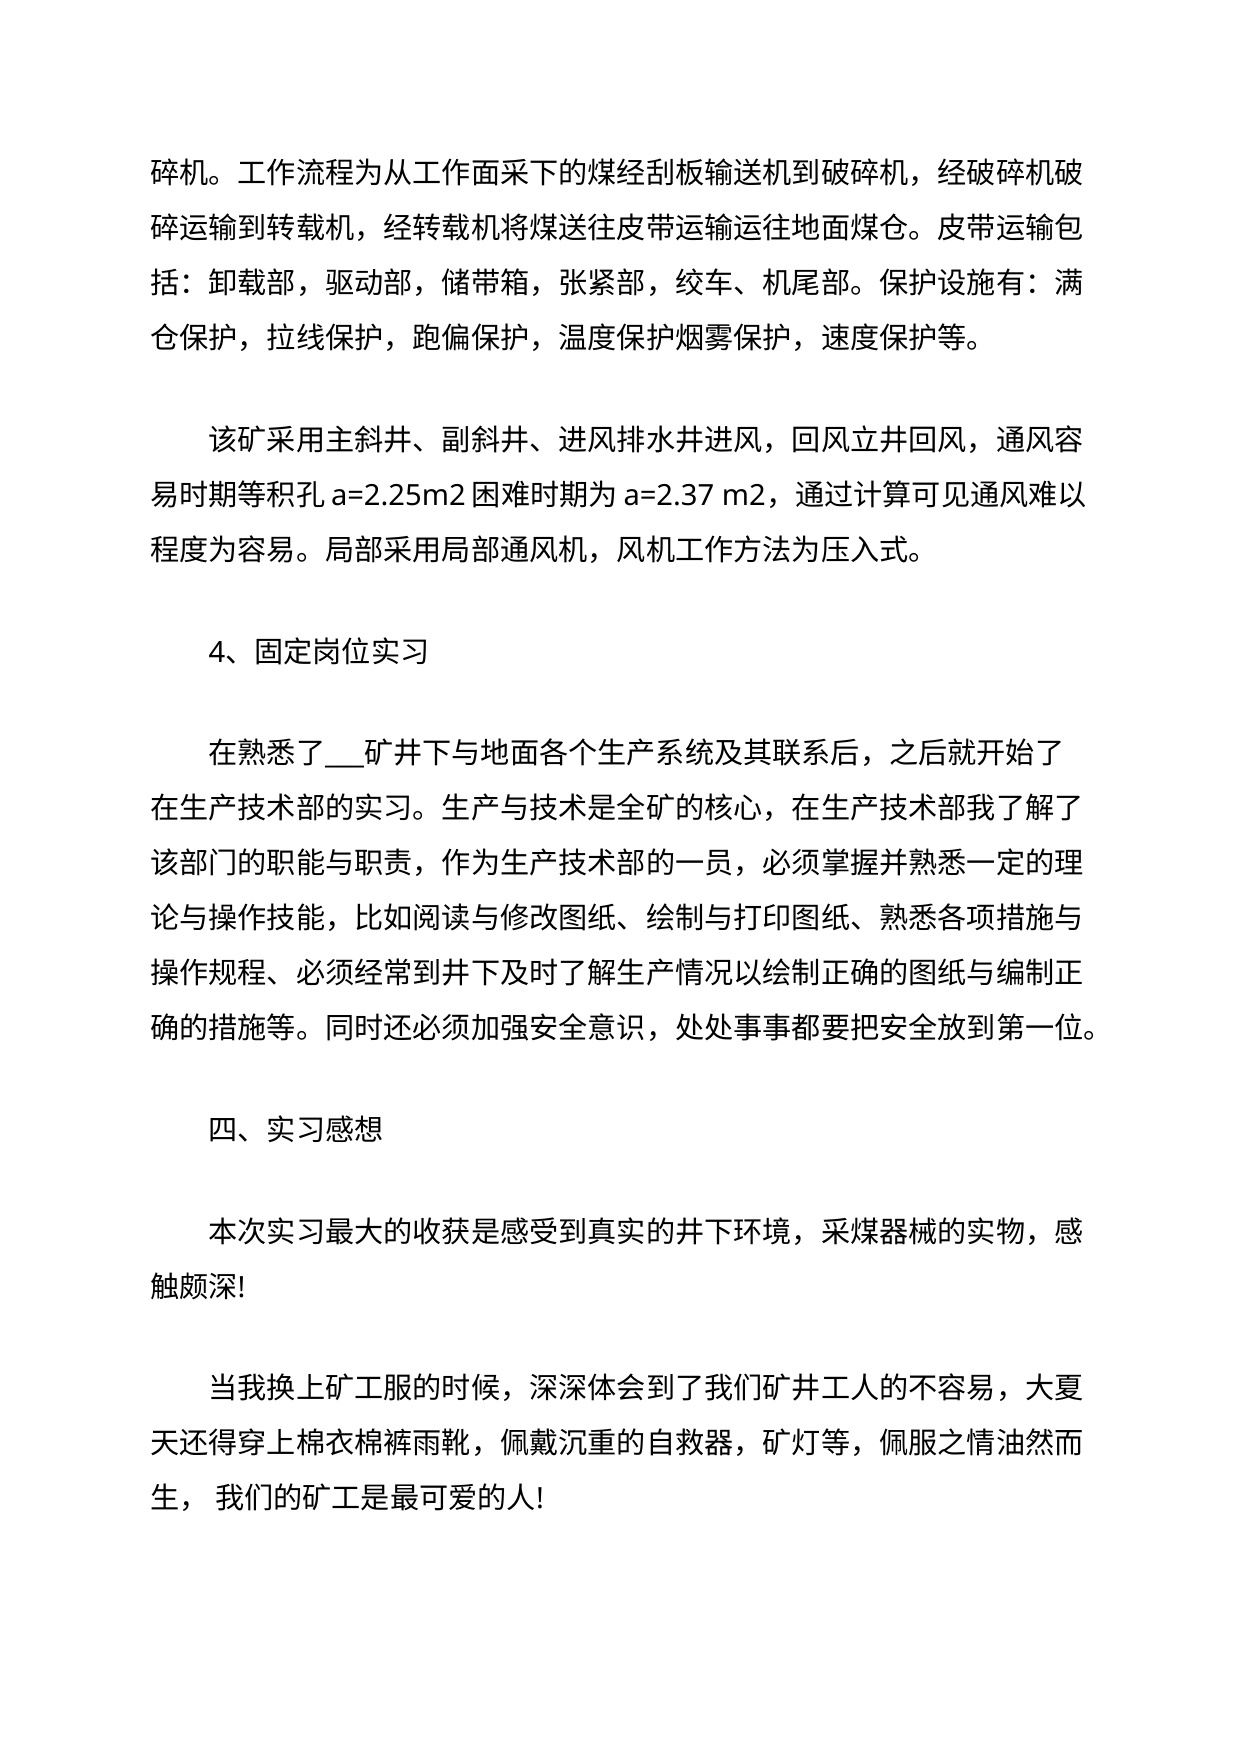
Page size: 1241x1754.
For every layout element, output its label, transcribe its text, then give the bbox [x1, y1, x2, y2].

text 四、实习感想 [150, 1106, 1090, 1149]
text 4、固定岗位实习 [150, 628, 1090, 671]
text 当我换上矿工服的时候，深深体会到了我们矿井工人的不容易，大夏天还得穿上棉衣棉裤雨靴，佩戴沉重的自救器，矿灯等，佩服之情油然而生， 我们的矿工是最可爱的人! [150, 1365, 1090, 1517]
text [150, 150, 1090, 357]
text 本次实习最大的收获是感受到真实的井下环境，采煤器械的实物，感触颇深! [150, 1208, 1090, 1306]
text 该矿采用主斜井、副斜井、进风排水井进风，回风立井回风，通风容易时期等积孔a=2.25m2困难时期为a=2.37 m2，通过计算可见通风难以程度为容易。局部采用局部通风机，风机工作方法为压入式。 [150, 416, 1090, 569]
text 在熟悉了___矿井下与地面各个生产系统及其联系后，之后就开始了在生产技术部的实习。生产与技术是全矿的核心，在生产技术部我了解了该部门的职能与职责，作为生产技术部的一员，必须掌握并熟悉一定的理论与操作技能，比如阅读与修改图纸、绘制与打印图纸、熟悉各项措施与操作规程、必须经常到井下及时了解生产情况以绘制正确的图纸与编制正确的措施等。同时还必须加强安全意识，处处事事都要把安全放到第一位。 [150, 730, 1090, 1047]
